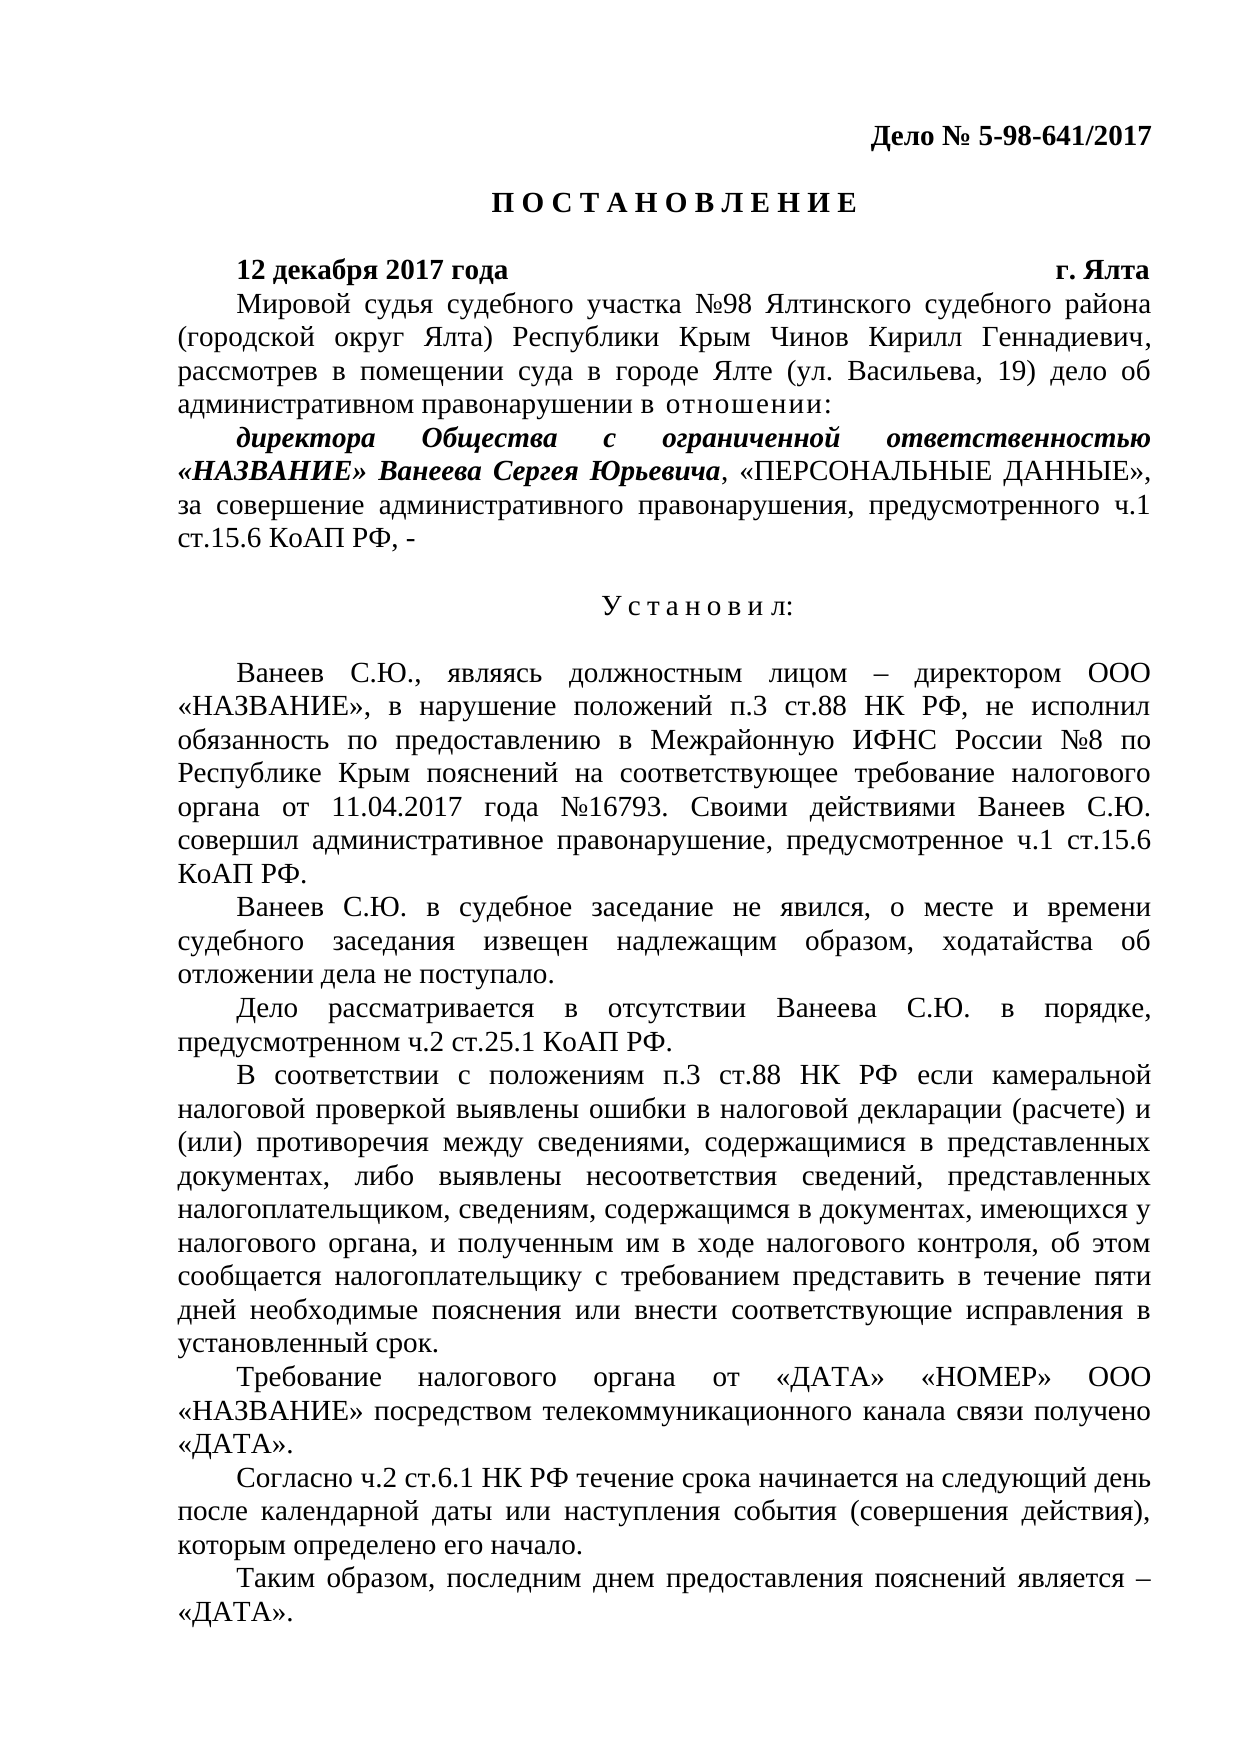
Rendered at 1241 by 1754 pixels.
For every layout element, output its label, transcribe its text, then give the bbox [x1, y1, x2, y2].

text Ванеев С.Ю. в судебное заседание не явился, о месте и времени судебного заседания извещен надлежащим образом, ходатайства об отложении дела не поступало. [177, 889, 1152, 990]
text П О С Т А Н О В Л Е Н И Е [177, 185, 1152, 219]
text Требование налогового органа от «ДАТА» «НОМЕР» ООО «НАЗВАНИЕ» посредством телекоммуникационного канала связи получено «ДАТА». [177, 1359, 1152, 1460]
text директора Общества с ограниченной ответственностью «НАЗВАНИЕ» Ванеева Сергея Юрьевича, «ПЕРСОНАЛЬНЫЕ ДАННЫЕ», за совершение административного правонарушения, предусмотренного ч.1 ст.15.6 КоАП РФ, - [177, 420, 1152, 554]
text Дело № 5-98-641/2017 [177, 118, 1152, 152]
text 12 декабря 2017 года г. Ялта [177, 252, 1152, 286]
text Дело рассматривается в отсутствии Ванеева С.Ю. в порядке, предусмотренном ч.2 ст.25.1 КоАП РФ. [177, 990, 1152, 1057]
text Таким образом, последним днем предоставления пояснений является – «ДАТА». [177, 1560, 1152, 1627]
text Ванеев С.Ю., являясь должностным лицом – директором ООО «НАЗВАНИЕ», в нарушение положений п.3 ст.88 НК РФ, не исполнил обязанность по предоставлению в Межрайонную ИФНС России №8 по Республике Крым пояснений на соответствующее требование налогового органа от 11.04.2017 года №16793. Своими действиями Ванеев С.Ю. совершил административное правонарушение, предусмотренное ч.1 ст.15.6 КоАП РФ. [177, 655, 1152, 889]
text В соответствии с положениям п.3 ст.88 НК РФ если камеральной налоговой проверкой выявлены ошибки в налоговой декларации (расчете) и (или) противоречия между сведениями, содержащимися в представленных документах, либо выявлены несоответствия сведений, представленных налогоплательщиком, сведениям, содержащимся в документах, имеющихся у налогового органа, и полученным им в ходе налогового контроля, об этом сообщается налогоплательщику с требованием представить в течение пяти дней необходимые пояснения или внести соответствующие исправления в установленный срок. [177, 1057, 1152, 1359]
text Мировой судья судебного участка №98 Ялтинского судебного района (городской округ Ялта) Республики Крым Чинов Кирилл Геннадиевич, рассмотрев в помещении суда в городе Ялте (ул. Васильева, 19) дело об административном правонарушении в отношении: [177, 286, 1152, 420]
text Установил: [177, 588, 1152, 621]
text Согласно ч.2 ст.6.1 НК РФ течение срока начинается на следующий день после календарной даты или наступления события (совершения действия), которым определено его начало. [177, 1460, 1152, 1560]
